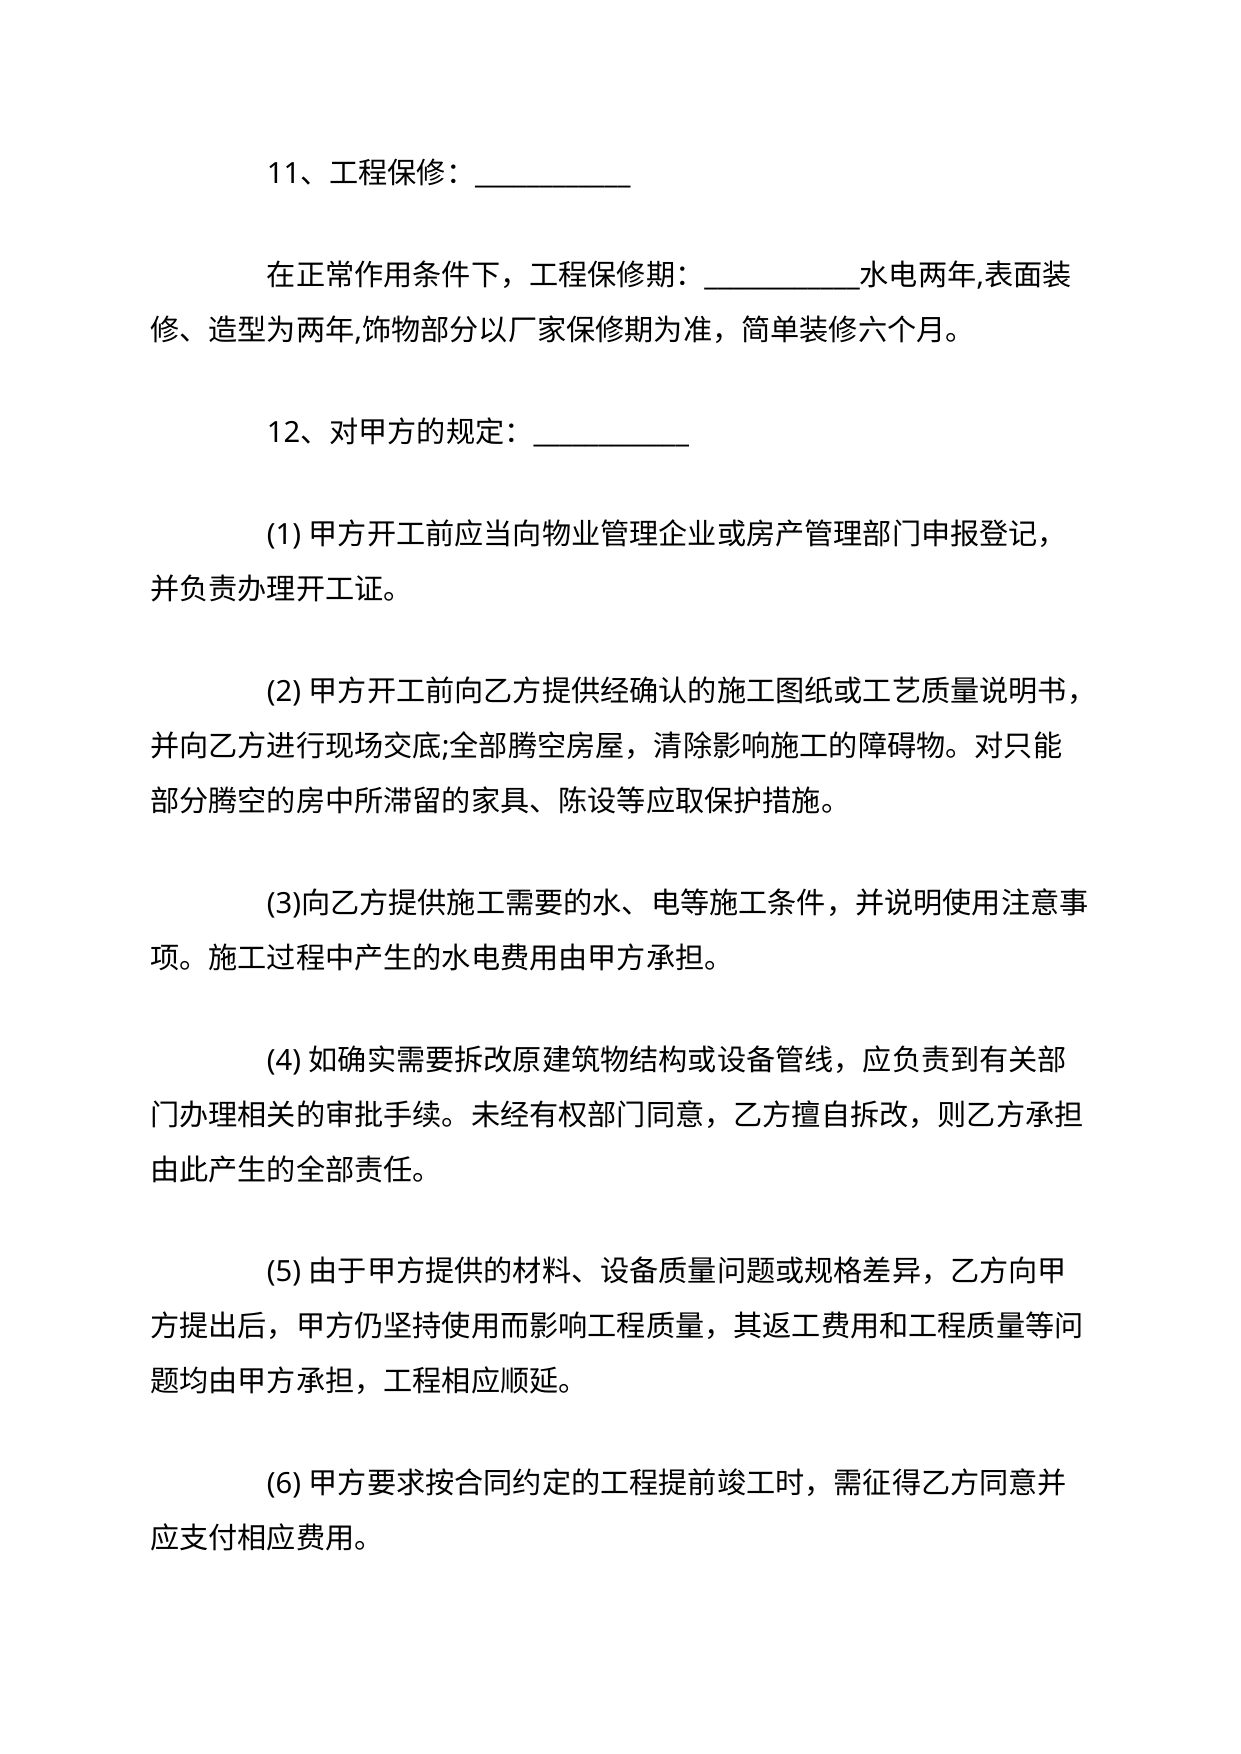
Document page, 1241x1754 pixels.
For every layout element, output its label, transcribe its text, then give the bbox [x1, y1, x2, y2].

text (5) 由于甲方提供的材料、设备质量问题或规格差异，乙方向甲方提出后，甲方仍坚持使用而影响工程质量，其返工费用和工程质量等问题均由甲方承担，工程相应顺延。 [150, 1248, 1090, 1400]
text (1) 甲方开工前应当向物业管理企业或房产管理部门申报登记，并负责办理开工证。 [150, 511, 1090, 608]
text (3)向乙方提供施工需要的水、电等施工条件，并说明使用注意事项。施工过程中产生的水电费用由甲方承担。 [150, 879, 1090, 977]
text 11、工程保修：____________ [150, 150, 1090, 192]
text 12、对甲方的规定：____________ [150, 409, 1090, 451]
text (2) 甲方开工前向乙方提供经确认的施工图纸或工艺质量说明书，并向乙方进行现场交底;全部腾空房屋，清除影响施工的障碍物。对只能部分腾空的房中所滞留的家具、陈设等应取保护措施。 [150, 668, 1090, 820]
text (6) 甲方要求按合同约定的工程提前竣工时，需征得乙方同意并应支付相应费用。 [150, 1459, 1090, 1557]
text (4) 如确实需要拆改原建筑物结构或设备管线，应负责到有关部门办理相关的审批手续。未经有权部门同意，乙方擅自拆改，则乙方承担由此产生的全部责任。 [150, 1036, 1090, 1188]
text 在正常作用条件下，工程保修期：____________水电两年,表面装修、造型为两年,饰物部分以厂家保修期为准，简单装修六个月。 [150, 252, 1090, 349]
